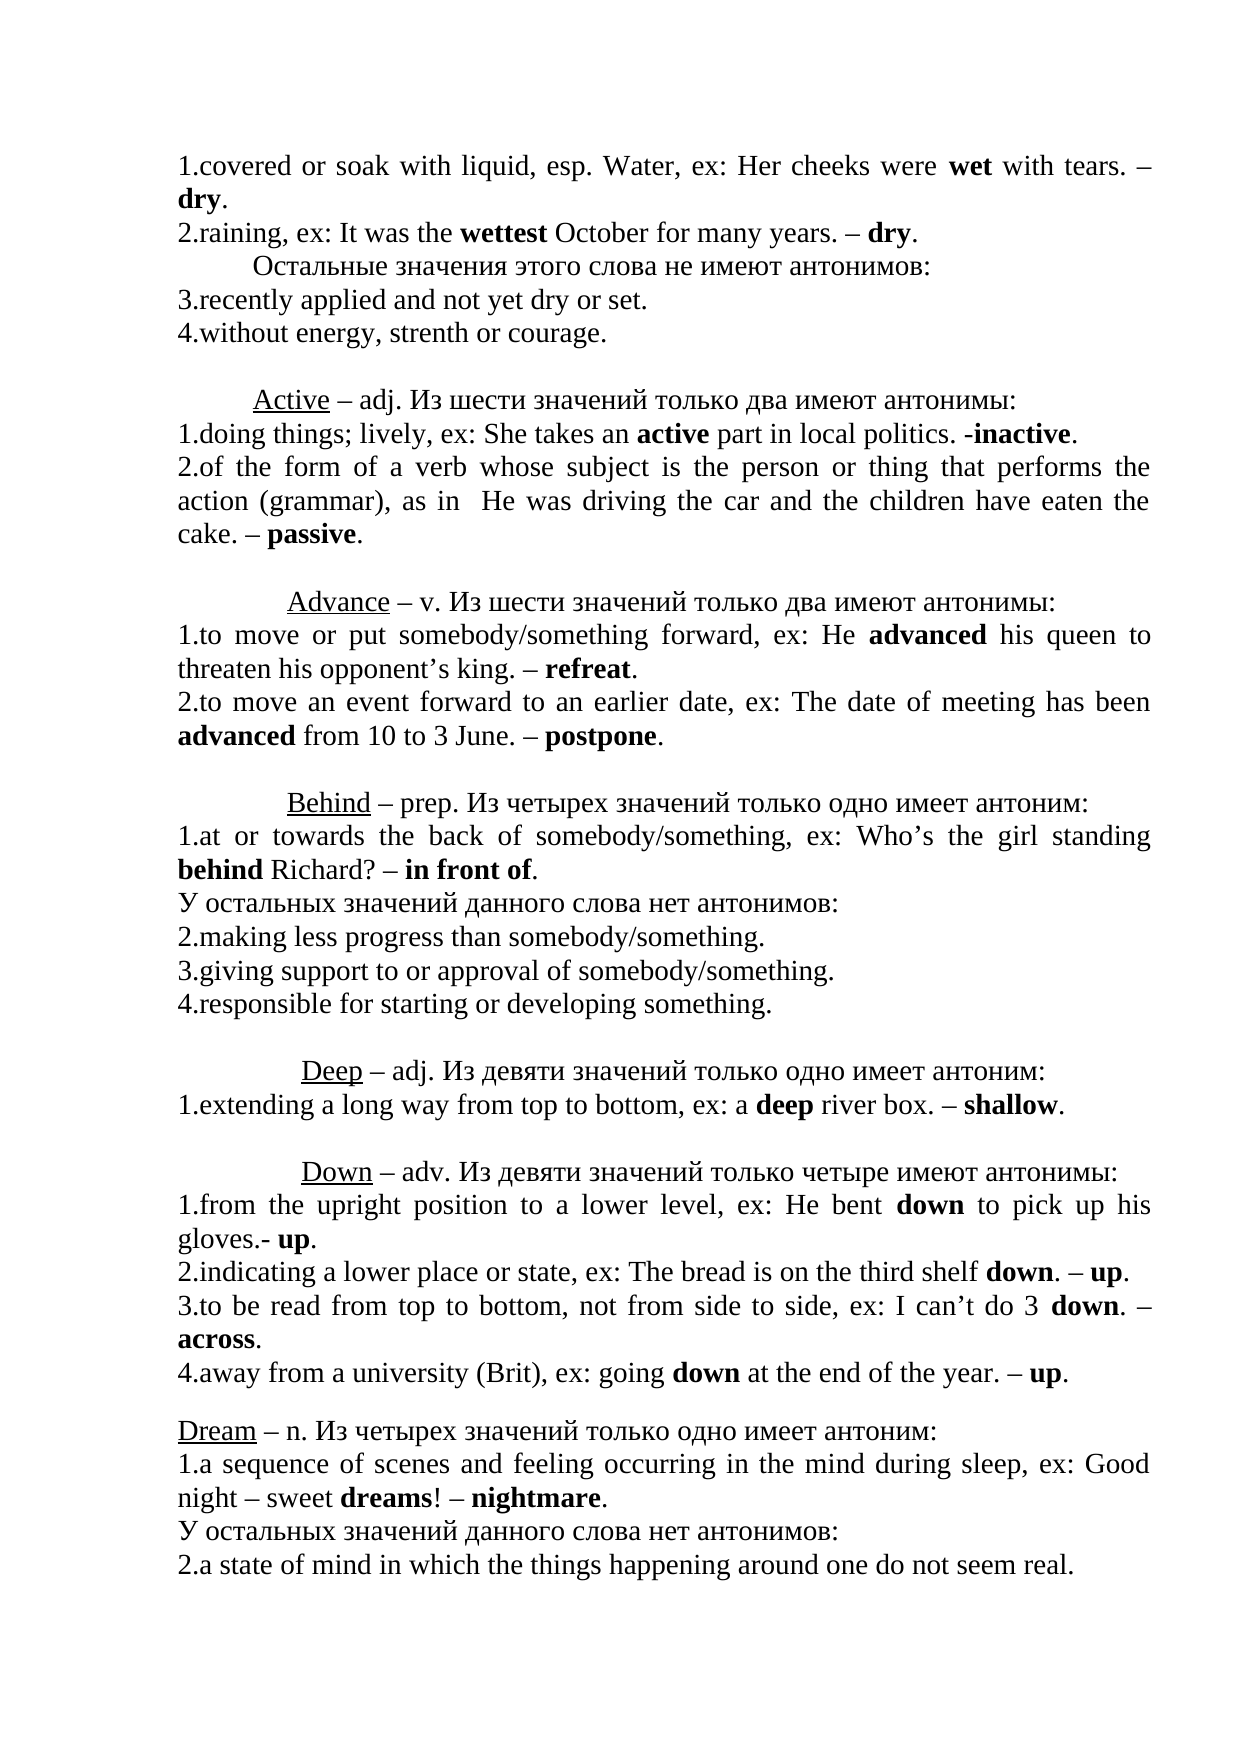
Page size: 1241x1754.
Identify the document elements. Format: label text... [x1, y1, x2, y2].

text 2.to move an event forward to an earlier date, ex: The date of meeting has been advanced from 10 to 3 June. – postpone. [177, 684, 1152, 751]
text 4.without energy, strenth or courage. [177, 315, 1152, 349]
text 1.covered or soak with liquid, esp. Water, ex: Her cheeks were wet with tears. – dry. [177, 148, 1152, 215]
text Behind – prep. Из четырех значений только одно имеет антоним: [177, 785, 1152, 818]
text Deep – adj. Из девяти значений только одно имеет антоним: [177, 1053, 1152, 1087]
text 2.indicating a lower place or state, ex: The bread is on the third shelf down. – up. [177, 1254, 1152, 1288]
text 3.recently applied and not yet dry or set. [177, 282, 1152, 315]
text 2.of the form of a verb whose subject is the person or thing that performs the action (grammar), as in He was driving the car and the children have eaten the cake. – passive. [177, 449, 1152, 550]
text 2.raining, ex: It was the wettest October for many years. – dry. [177, 215, 1152, 248]
text 1.at or towards the back of somebody/something, ex: Who’s the girl standing behind Richard? – in front of. [177, 818, 1152, 886]
text 1.extending a long way from top to bottom, ex: a deep river box. – shallow. [177, 1087, 1152, 1120]
text 3.giving support to or approval of somebody/something. [177, 953, 1152, 986]
text Остальные значения этого слова не имеют антонимов: [177, 248, 1152, 282]
text 1.a sequence of scenes and feeling occurring in the mind during sleep, ex: Good night – sweet dreams! – nightmare. [177, 1446, 1152, 1513]
text 4.away from a university (Brit), ex: going down at the end of the year. – up. [177, 1355, 1152, 1389]
text Dream – n. Из четырех значений только одно имеет антоним: [177, 1413, 1152, 1446]
text Active – adj. Из шести значений только два имеют антонимы: [177, 382, 1152, 416]
text У остальных значений данного слова нет антонимов: [177, 886, 1152, 919]
text 1.to move or put somebody/something forward, ex: He advanced his queen to threaten his opponent’s king. – refreat. [177, 617, 1152, 684]
text 1.doing things; lively, ex: She takes an active part in local politics. -inactive. [177, 416, 1152, 449]
text 2.making less progress than somebody/something. [177, 919, 1152, 953]
text Down – adv. Из девяти значений только четыре имеют антонимы: [177, 1154, 1152, 1187]
text У остальных значений данного слова нет антонимов: [177, 1513, 1152, 1547]
text 2.a state of mind in which the things happening around one do not seem real. [177, 1547, 1152, 1581]
text 4.responsible for starting or developing something. [177, 986, 1152, 1020]
text 3.to be read from top to bottom, not from side to side, ex: I can’t do 3 down. – across. [177, 1288, 1152, 1355]
text Advance – v. Из шести значений только два имеют антонимы: [177, 584, 1152, 617]
text 1.from the upright position to a lower level, ex: He bent down to pick up his gloves.- up. [177, 1187, 1152, 1254]
